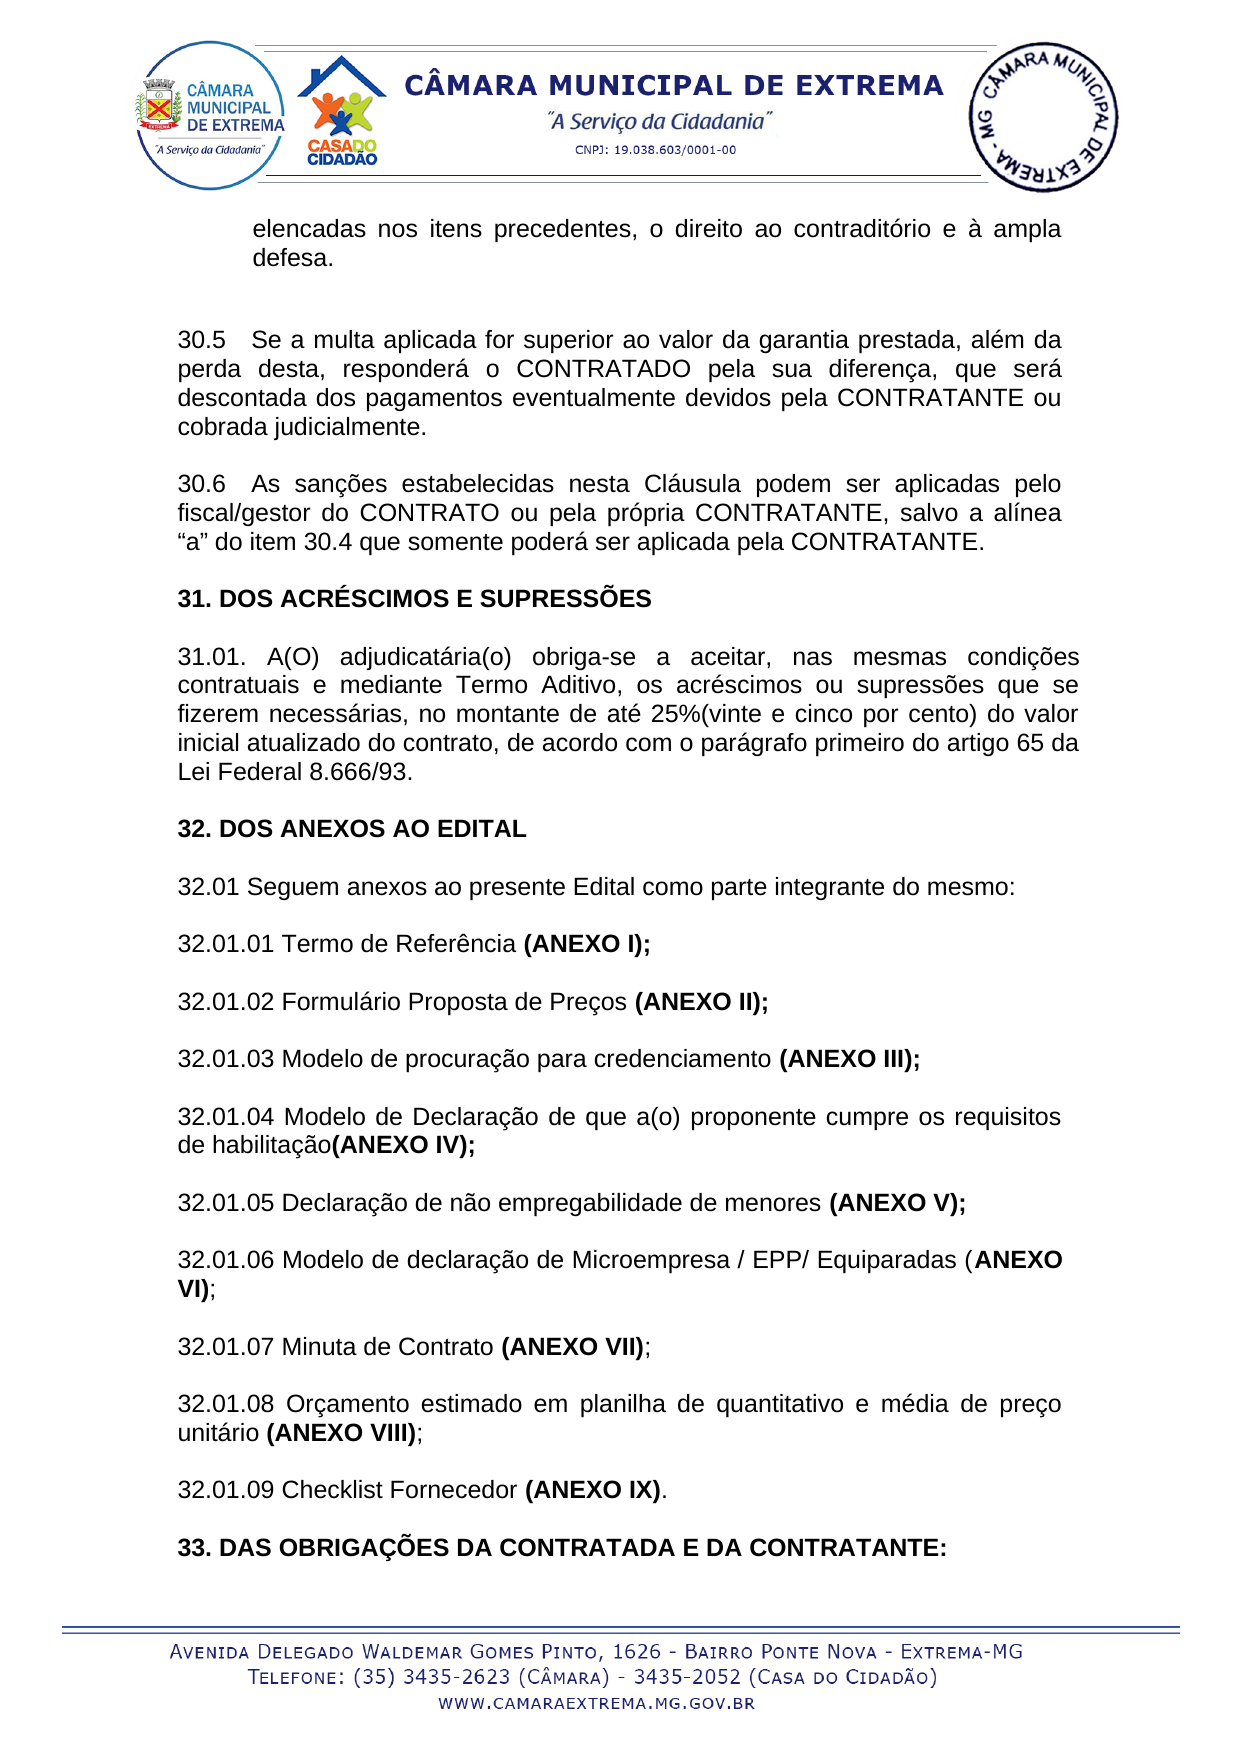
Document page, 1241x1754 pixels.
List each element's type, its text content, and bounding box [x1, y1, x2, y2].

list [215, 214, 1063, 271]
text 33. DAS OBRIGAÇÕES DA CONTRATADA E DA CONTRATANTE: [177, 1533, 1063, 1562]
text 32.01.09 Checklist Fornecedor (ANEXO IX). [177, 1475, 1063, 1504]
text 31.01. A(O) adjudicatária(o) obriga-se a aceitar, nas mesmas condições contratuais e mediante Termo Aditivo, os acréscimos ou supressões que se fizerem necessárias, no montante de até 25%(vinte e cinco por cento) do valor inicial atualizado do contrato, de acordo com o parágrafo primeiro do artigo 65 da Lei Federal 8.666/93. [177, 642, 1081, 785]
text 32.01.06 Modelo de declaração de Microempresa / EPP/ Equiparadas (ANEXO VI); [177, 1245, 1063, 1303]
text 32. DOS ANEXOS AO EDITAL [177, 814, 1063, 843]
text 32.01 Seguem anexos ao presente Edital como parte integrante do mesmo: [177, 872, 1069, 900]
list Se a multa aplicada for superior ao valor da garantia prestada, além da perda desta, responderá o CONTRATADO pela sua diferença, que será descontada dos pagamentos eventualmente devidos pela CONTRATANTE ou cobrada judicialmente. [177, 325, 1063, 440]
text 32.01.03 Modelo de procuração para credenciamento (ANEXO III); [177, 1044, 1063, 1073]
text 31. DOS ACRÉSCIMOS E SUPRESSÕES [177, 584, 1063, 613]
text 32.01.08 Orçamento estimado em planilha de quantitativo e média de preço unitário (ANEXO VIII); [177, 1389, 1063, 1447]
picture [124, 30, 1123, 221]
picture [46, 1615, 1194, 1724]
list As sanções estabelecidas nesta Cláusula podem ser aplicadas pelo fiscal/gestor do CONTRATO ou pela própria CONTRATANTE, salvo a alínea “a” do item 30.4 que somente poderá ser aplicada pela CONTRATANTE. [177, 469, 1063, 555]
text 32.01.04 Modelo de Declaração de que a(o) proponente cumpre os requisitos de habilitação(ANEXO IV); [177, 1102, 1063, 1159]
text 32.01.05 Declaração de não empregabilidade de menores (ANEXO V); [177, 1188, 1063, 1217]
text 32.01.07 Minuta de Contrato (ANEXO VII); [177, 1332, 1063, 1360]
text 32.01.01 Termo de Referência (ANEXO I); [177, 929, 1063, 958]
text 32.01.02 Formulário Proposta de Preços (ANEXO II); [177, 987, 1063, 1015]
